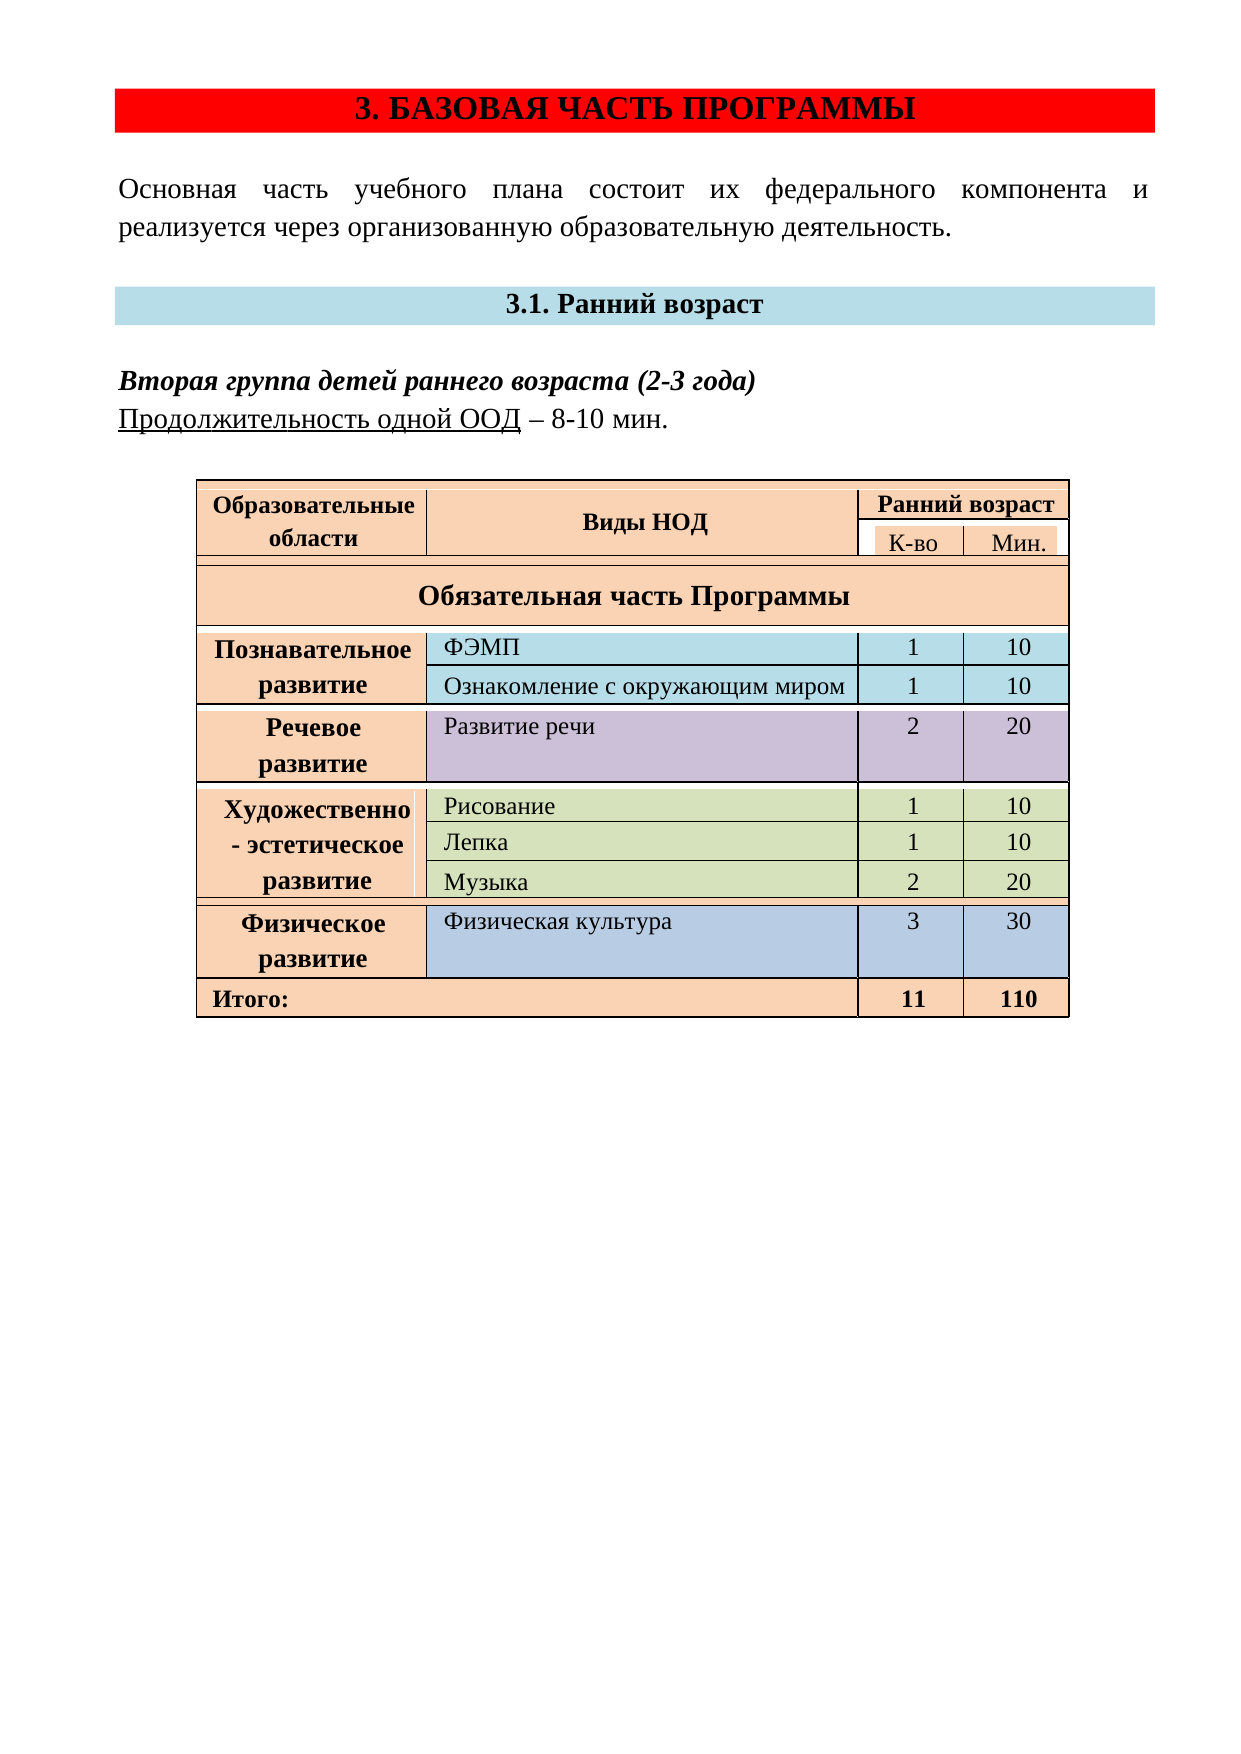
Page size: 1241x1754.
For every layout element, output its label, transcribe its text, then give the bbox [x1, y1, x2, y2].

table_cell Рисование [427, 789, 857, 821]
table_cell Музыка [427, 861, 857, 897]
table_cell 30 [964, 906, 1068, 977]
table_cell Познавательное развитие [197, 633, 426, 703]
table_cell [197, 626, 1068, 632]
table_cell Речевое развитие [197, 711, 426, 781]
table_cell 20 [964, 711, 1068, 781]
table_header [197, 481, 1068, 489]
table_cell Художественно - эстетическое развитие [212, 791, 414, 897]
table_cell 110 [964, 979, 1068, 1016]
text Основная часть учебного плана состоит их федерального компонента и реализуется через организованную образовательную деятельность. [118, 171, 1159, 242]
table_cell 10 [964, 822, 1068, 860]
table_cell Развитие речи [427, 711, 857, 781]
table_cell 2 [859, 861, 963, 897]
table_cell 1 [859, 666, 963, 703]
table_cell Физическое развитие [197, 906, 426, 977]
table_cell [197, 705, 1068, 711]
table_cell [212, 783, 414, 789]
table_cell [415, 783, 857, 789]
table_cell 10 [964, 633, 1068, 664]
table_cell 3 [859, 906, 963, 977]
table_cell 10 [964, 666, 1068, 703]
text 3.1. Ранний возраст [506, 286, 1154, 320]
table_cell 10 [964, 789, 1068, 821]
table_cell 1 [859, 789, 963, 821]
table_cell 20 [964, 861, 1068, 897]
table_cell Виды НОД [427, 490, 857, 555]
table_cell Мин. [980, 528, 1057, 555]
table_cell [875, 520, 951, 526]
table_cell К-во [875, 528, 951, 555]
table_cell [859, 783, 1068, 789]
table_cell Физическая культура [427, 906, 857, 977]
table_cell 1 [859, 633, 963, 664]
table_cell Обязательная часть Программы [197, 566, 1068, 625]
table_cell [415, 789, 426, 897]
table_cell 2 [859, 711, 963, 781]
table_cell Ранний возраст [859, 490, 1068, 518]
table_cell [951, 520, 980, 526]
table_cell [197, 789, 212, 897]
table_cell [964, 526, 980, 555]
text 3. БАЗОВАЯ ЧАСТЬ ПРОГРАММЫ [354, 88, 1154, 127]
table_cell Лепка [427, 822, 857, 860]
table_cell [859, 520, 875, 555]
table_cell [951, 526, 963, 555]
table_cell Образовательные области [197, 490, 426, 555]
table_cell Итого: [197, 979, 857, 1016]
table_cell [980, 520, 1057, 526]
table_cell 11 [859, 979, 963, 1016]
text Вторая группа детей раннего возраста (2-3 года) Продолжительность одной ООД – 8-10 мин. [118, 363, 811, 435]
table_cell ФЭМП [427, 633, 857, 664]
table_cell Ознакомление с окружающим миром [427, 666, 857, 703]
table_cell 1 [859, 822, 963, 860]
table_cell [1057, 520, 1068, 555]
table_cell [197, 898, 1068, 905]
table_cell [197, 783, 212, 789]
table_cell [197, 556, 1068, 565]
